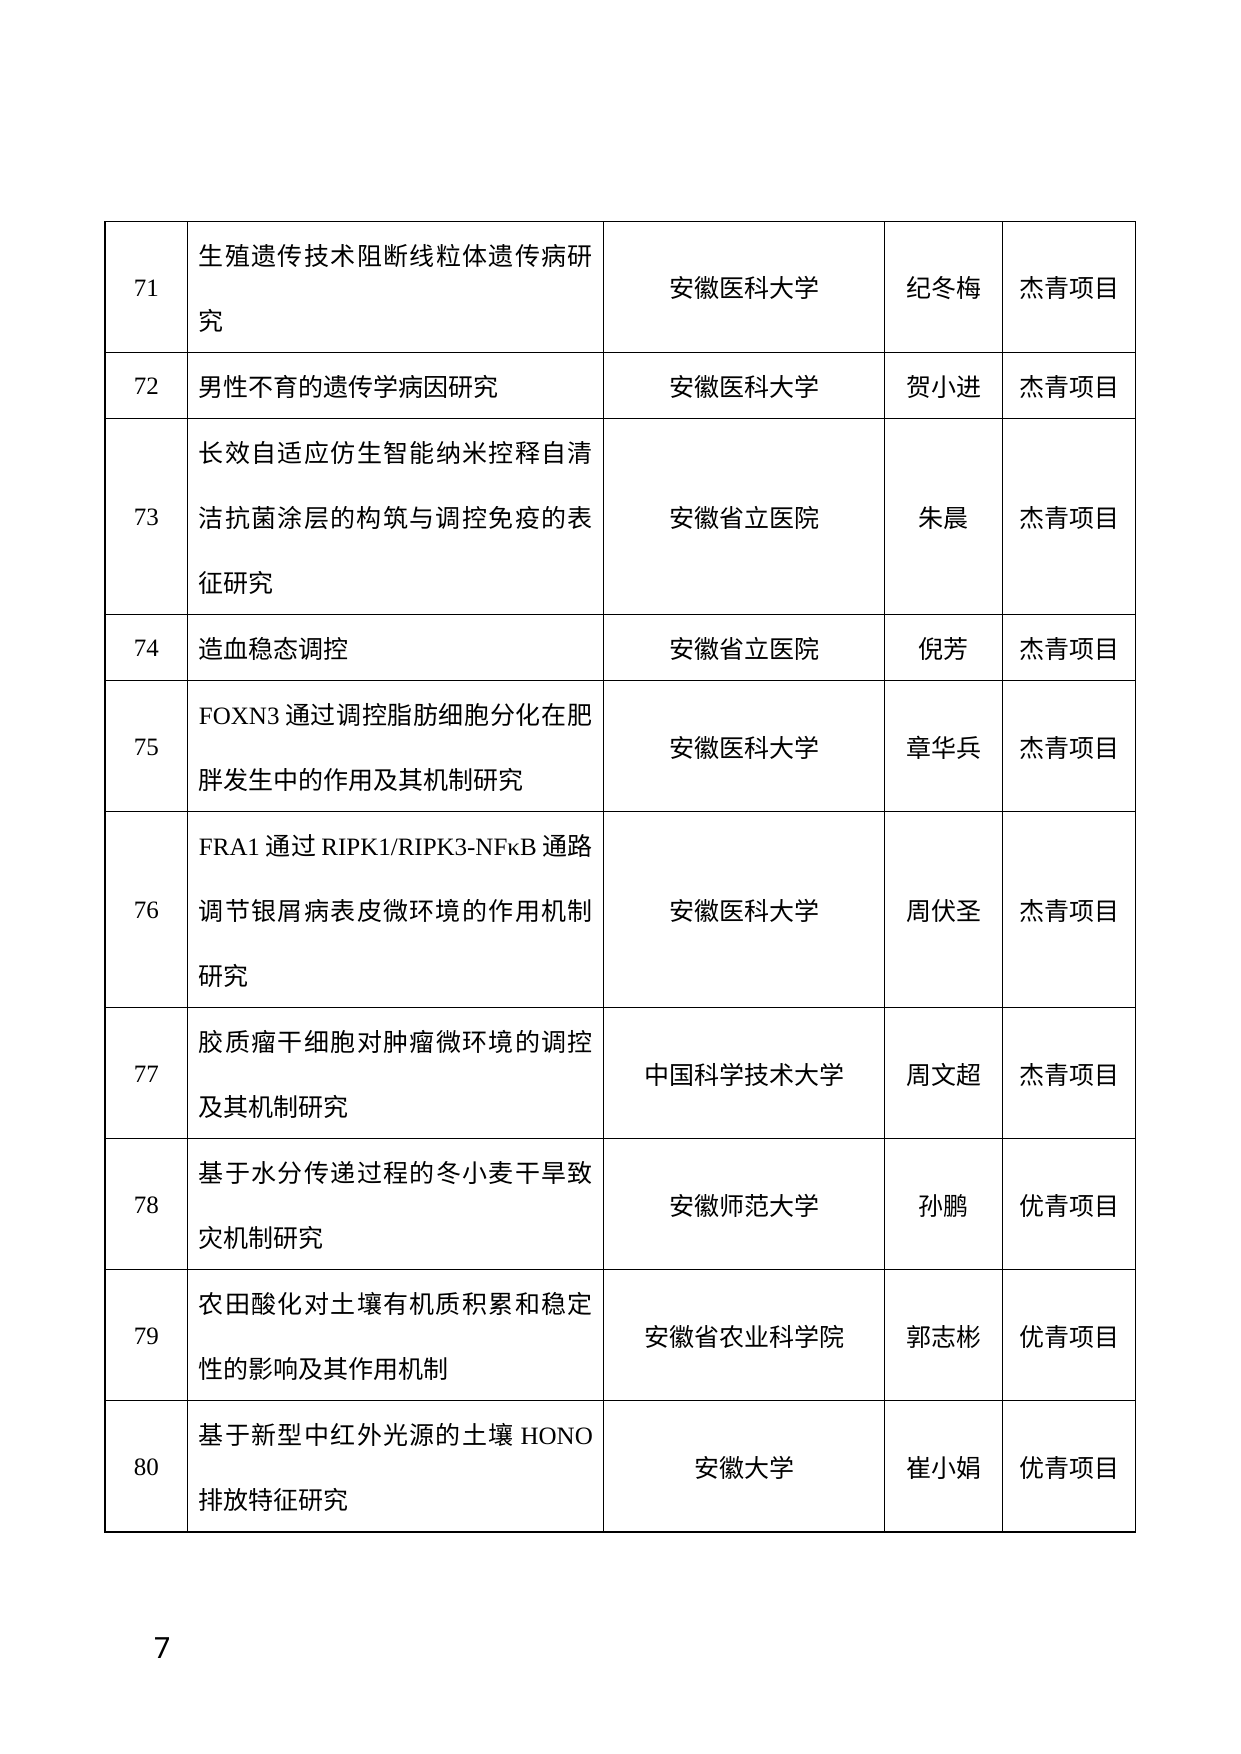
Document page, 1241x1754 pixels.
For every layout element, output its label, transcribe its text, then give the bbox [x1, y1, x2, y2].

table_cell FOXN3通过调控脂肪细胞分化在肥胖发生中的作用及其机制研究 [188, 681, 603, 811]
table_cell 77 [106, 1008, 187, 1138]
table_cell 杰青项目 [1003, 353, 1135, 418]
table_cell 安徽医科大学 [604, 812, 884, 1007]
table_cell 安徽省立医院 [604, 615, 884, 680]
table_cell 安徽医科大学 [604, 681, 884, 811]
table_cell 76 [106, 812, 187, 1007]
table_cell 中国科学技术大学 [604, 1008, 884, 1138]
table_cell 安徽大学 [604, 1401, 884, 1531]
table_cell 农田酸化对土壤有机质积累和稳定性的影响及其作用机制 [188, 1270, 603, 1400]
table_cell 安徽省农业科学院 [604, 1270, 884, 1400]
table_cell 杰青项目 [1003, 812, 1135, 1007]
table_cell 纪冬梅 [885, 222, 1002, 352]
table_cell 朱晨 [885, 419, 1002, 614]
table_cell 80 [106, 1401, 187, 1531]
table_cell 优青项目 [1003, 1139, 1135, 1269]
table_cell 周文超 [885, 1008, 1002, 1138]
table_cell 78 [106, 1139, 187, 1269]
table_cell 杰青项目 [1003, 222, 1135, 352]
table_cell 73 [106, 419, 187, 614]
table_cell 75 [106, 681, 187, 811]
table_cell 长效自适应仿生智能纳米控释自清洁抗菌涂层的构筑与调控免疫的表征研究 [188, 419, 603, 614]
table_cell 基于新型中红外光源的土壤HONO排放特征研究 [188, 1401, 603, 1531]
table_cell 杰青项目 [1003, 1008, 1135, 1138]
table_cell FRA1通过RIPK1/RIPK3-NFκB通路调节银屑病表皮微环境的作用机制研究 [188, 812, 603, 1007]
table_cell 周伏圣 [885, 812, 1002, 1007]
table_cell 79 [106, 1270, 187, 1400]
table_cell 孙鹏 [885, 1139, 1002, 1269]
table_cell 基于水分传递过程的冬小麦干旱致灾机制研究 [188, 1139, 603, 1269]
table_cell 安徽师范大学 [604, 1139, 884, 1269]
table_cell 安徽医科大学 [604, 222, 884, 352]
table_cell 生殖遗传技术阻断线粒体遗传病研究 [188, 222, 603, 352]
table_cell 安徽省立医院 [604, 419, 884, 614]
table_cell 崔小娟 [885, 1401, 1002, 1531]
table_cell 74 [106, 615, 187, 680]
table_cell 章华兵 [885, 681, 1002, 811]
table_cell 71 [106, 222, 187, 352]
table_cell 造血稳态调控 [188, 615, 603, 680]
table_cell 72 [106, 353, 187, 418]
table_cell 倪芳 [885, 615, 1002, 680]
table_cell 优青项目 [1003, 1270, 1135, 1400]
table_cell 杰青项目 [1003, 615, 1135, 680]
table_cell 安徽医科大学 [604, 353, 884, 418]
table_cell 优青项目 [1003, 1401, 1135, 1531]
table_cell 杰青项目 [1003, 419, 1135, 614]
table_cell 杰青项目 [1003, 681, 1135, 811]
table_cell 郭志彬 [885, 1270, 1002, 1400]
table_cell 胶质瘤干细胞对肿瘤微环境的调控及其机制研究 [188, 1008, 603, 1138]
table_cell 贺小进 [885, 353, 1002, 418]
table_cell 男性不育的遗传学病因研究 [188, 353, 603, 418]
